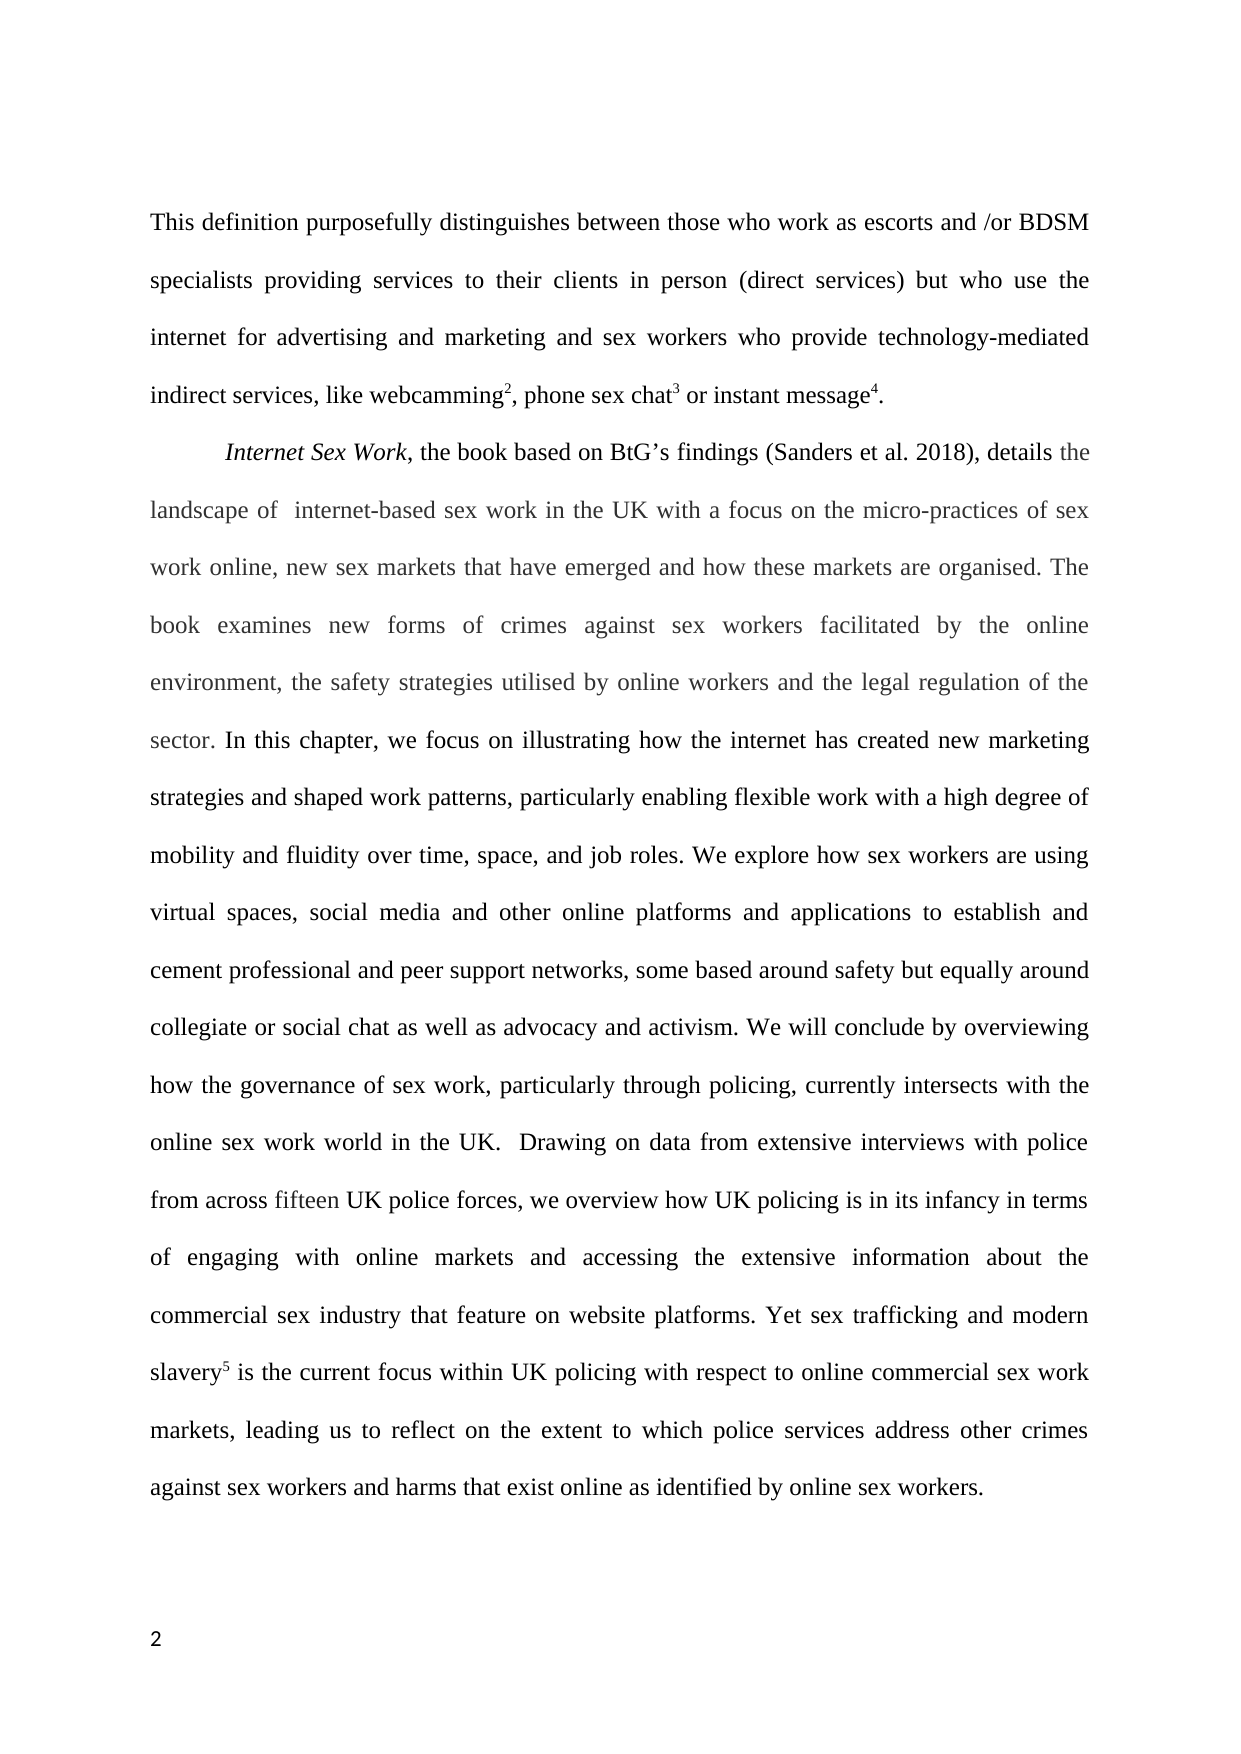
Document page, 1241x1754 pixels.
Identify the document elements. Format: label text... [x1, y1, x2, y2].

text Internet Sex Work, the book based on BtG’s findings (Sanders et al. 2018), details the landscape of internet-based sex work in the UK with a focus on the micro-practices of sex work online, new sex markets that have emerged and how these markets are organised. The book examines new forms of crimes against sex workers facilitated by the online environment, the safety strategies utilised by online workers and the legal regulation of the sector. In this chapter, we focus on illustrating how the internet has created new marketing strategies and shaped work patterns, particularly enabling flexible work with a high degree of mobility and fluidity over time, space, and job roles. We explore how sex workers are using virtual spaces, social media and other online platforms and applications to establish and cement professional and peer support networks, some based around safety but equally around collegiate or social chat as well as advocacy and activism. We will conclude by overviewing how the governance of sex work, particularly through policing, currently intersects with the online sex work world in the UK. Drawing on data from extensive interviews with police from across fifteen UK police forces, we overview how UK policing is in its infancy in terms of engaging with online markets and accessing the extensive information about the commercial sex industry that feature on website platforms. Yet sex trafficking and modern slavery is the current focus within UK policing with respect to online commercial sex work markets, leading us to reflect on the extent to which police services address other crimes against sex workers and harms that exist online as identified by online sex workers. [150, 437, 1090, 1501]
text This definition purposefully distinguishes between those who work as escorts and /or BDSM specialists providing services to their clients in person (direct services) but who use the internet for advertising and marketing and sex workers who provide technology-mediated indirect services, like webcamming, phone sex chat or instant message. [150, 207, 1090, 409]
